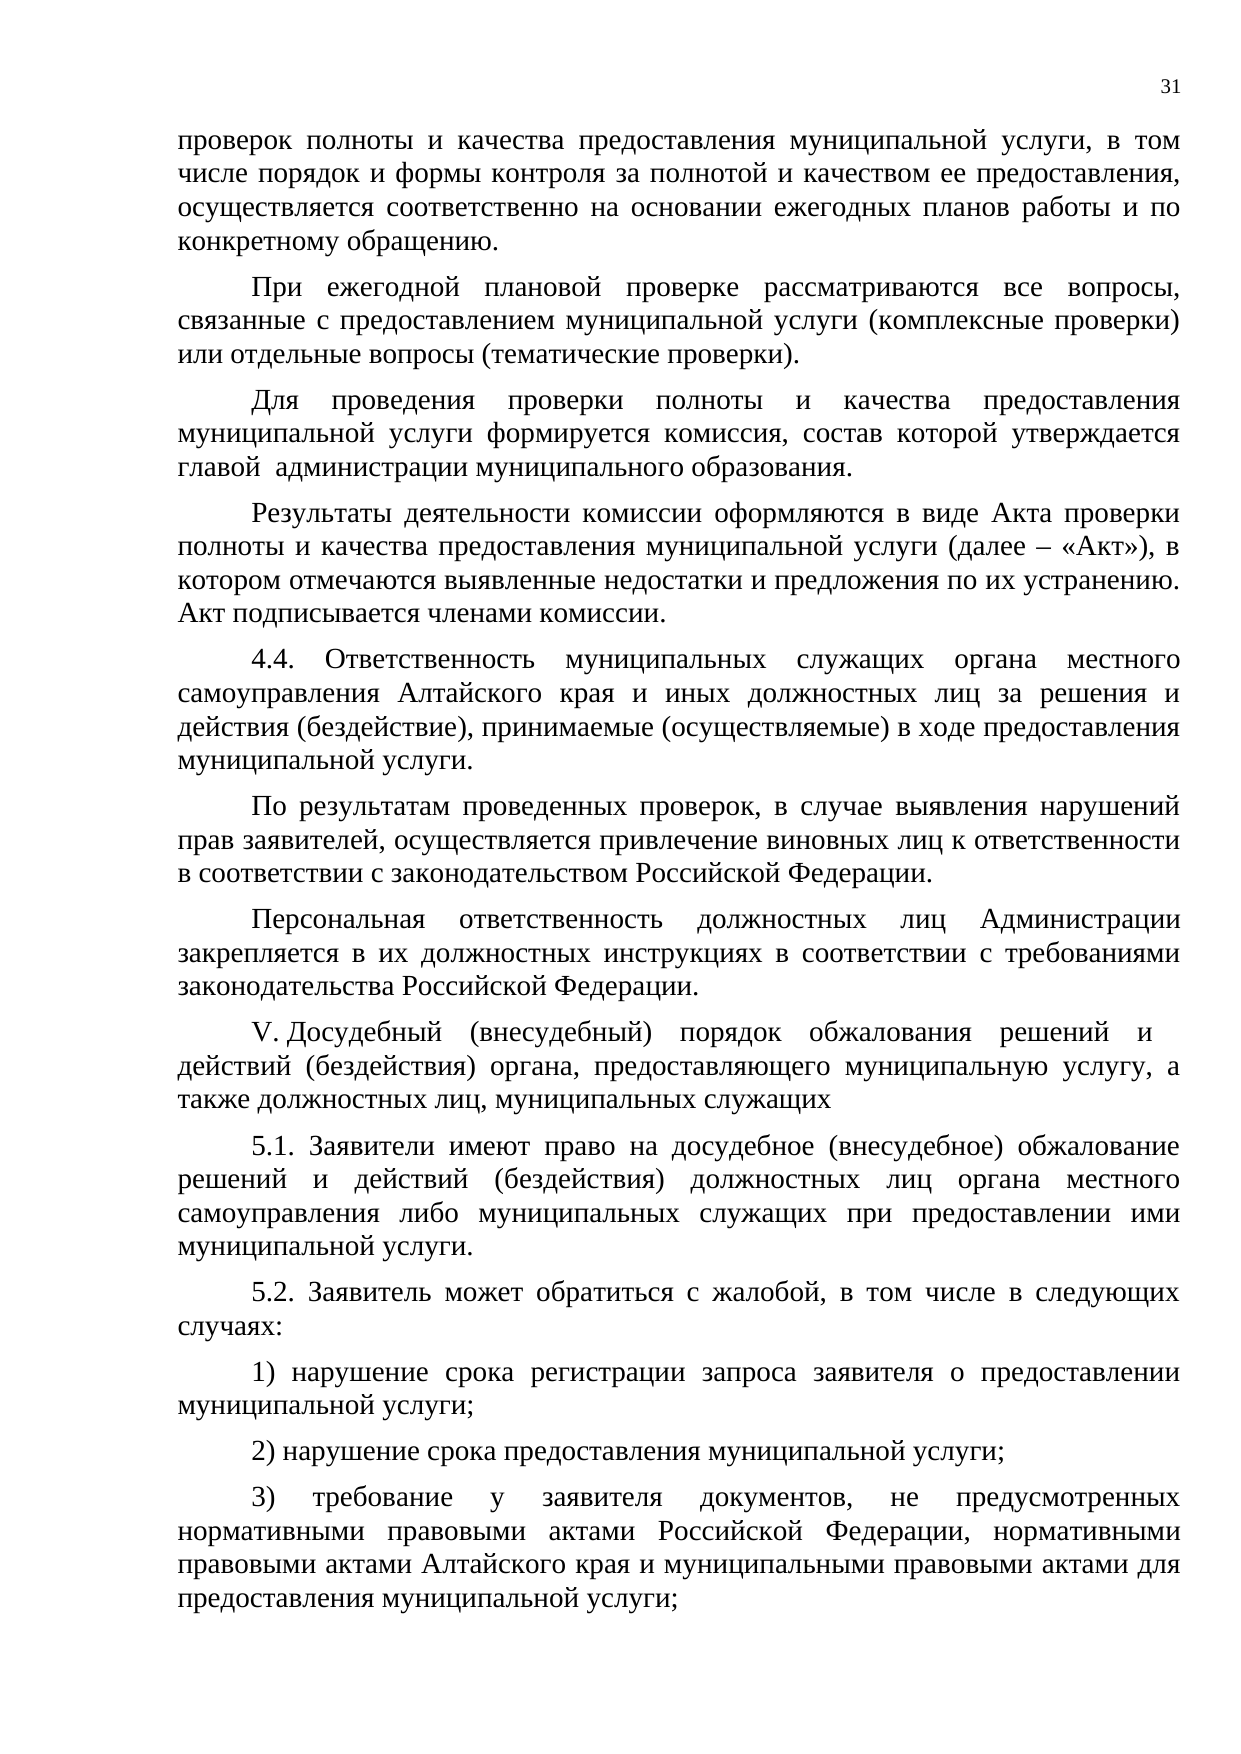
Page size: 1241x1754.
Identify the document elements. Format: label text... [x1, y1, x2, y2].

text 2) нарушение срока предоставления муниципальной услуги; [177, 1433, 1181, 1467]
text 5.2. Заявитель может обратиться с жалобой, в том числе в следующих случаях: [177, 1274, 1181, 1341]
text Для проведения проверки полноты и качества предоставления муниципальной услуги формируется комиссия, состав которой утверждается главой администрации муниципального образования. [177, 382, 1181, 482]
text Результаты деятельности комиссии оформляются в виде Акта проверки полноты и качества предоставления муниципальной услуги (далее – «Акт»), в котором отмечаются выявленные недостатки и предложения по их устранению. Акт подписывается членами комиссии. [177, 495, 1181, 629]
text По результатам проведенных проверок, в случае выявления нарушений прав заявителей, осуществляется привлечение виновных лиц к ответственности в соответствии с законодательством Российской Федерации. [177, 788, 1181, 889]
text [177, 122, 1181, 256]
text V. Досудебный (внесудебный) порядок обжалования решений и действий (бездействия) органа, предоставляющего муниципальную услугу, а также должностных лиц, муниципальных служащих [177, 1014, 1181, 1115]
text Персональная ответственность должностных лиц Администрации закрепляется в их должностных инструкциях в соответствии с требованиями законодательства Российской Федерации. [177, 901, 1181, 1002]
text 1) нарушение срока регистрации запроса заявителя о предоставлении муниципальной услуги; [177, 1354, 1181, 1421]
text 5.1. Заявители имеют право на досудебное (внесудебное) обжалование решений и действий (бездействия) должностных лиц органа местного самоуправления либо муниципальных служащих при предоставлении ими муниципальной услуги. [177, 1128, 1181, 1262]
text 3) требование у заявителя документов, не предусмотренных нормативными правовыми актами Российской Федерации, нормативными правовыми актами Алтайского края и муниципальными правовыми актами для предоставления муниципальной услуги; [177, 1479, 1181, 1614]
text 4.4. Ответственность муниципальных служащих органа местного самоуправления Алтайского края и иных должностных лиц за решения и действия (бездействие), принимаемые (осуществляемые) в ходе предоставления муниципальной услуги. [177, 642, 1181, 776]
text При ежегодной плановой проверке рассматриваются все вопросы, связанные с предоставлением муниципальной услуги (комплексные проверки) или отдельные вопросы (тематические проверки). [177, 269, 1181, 369]
